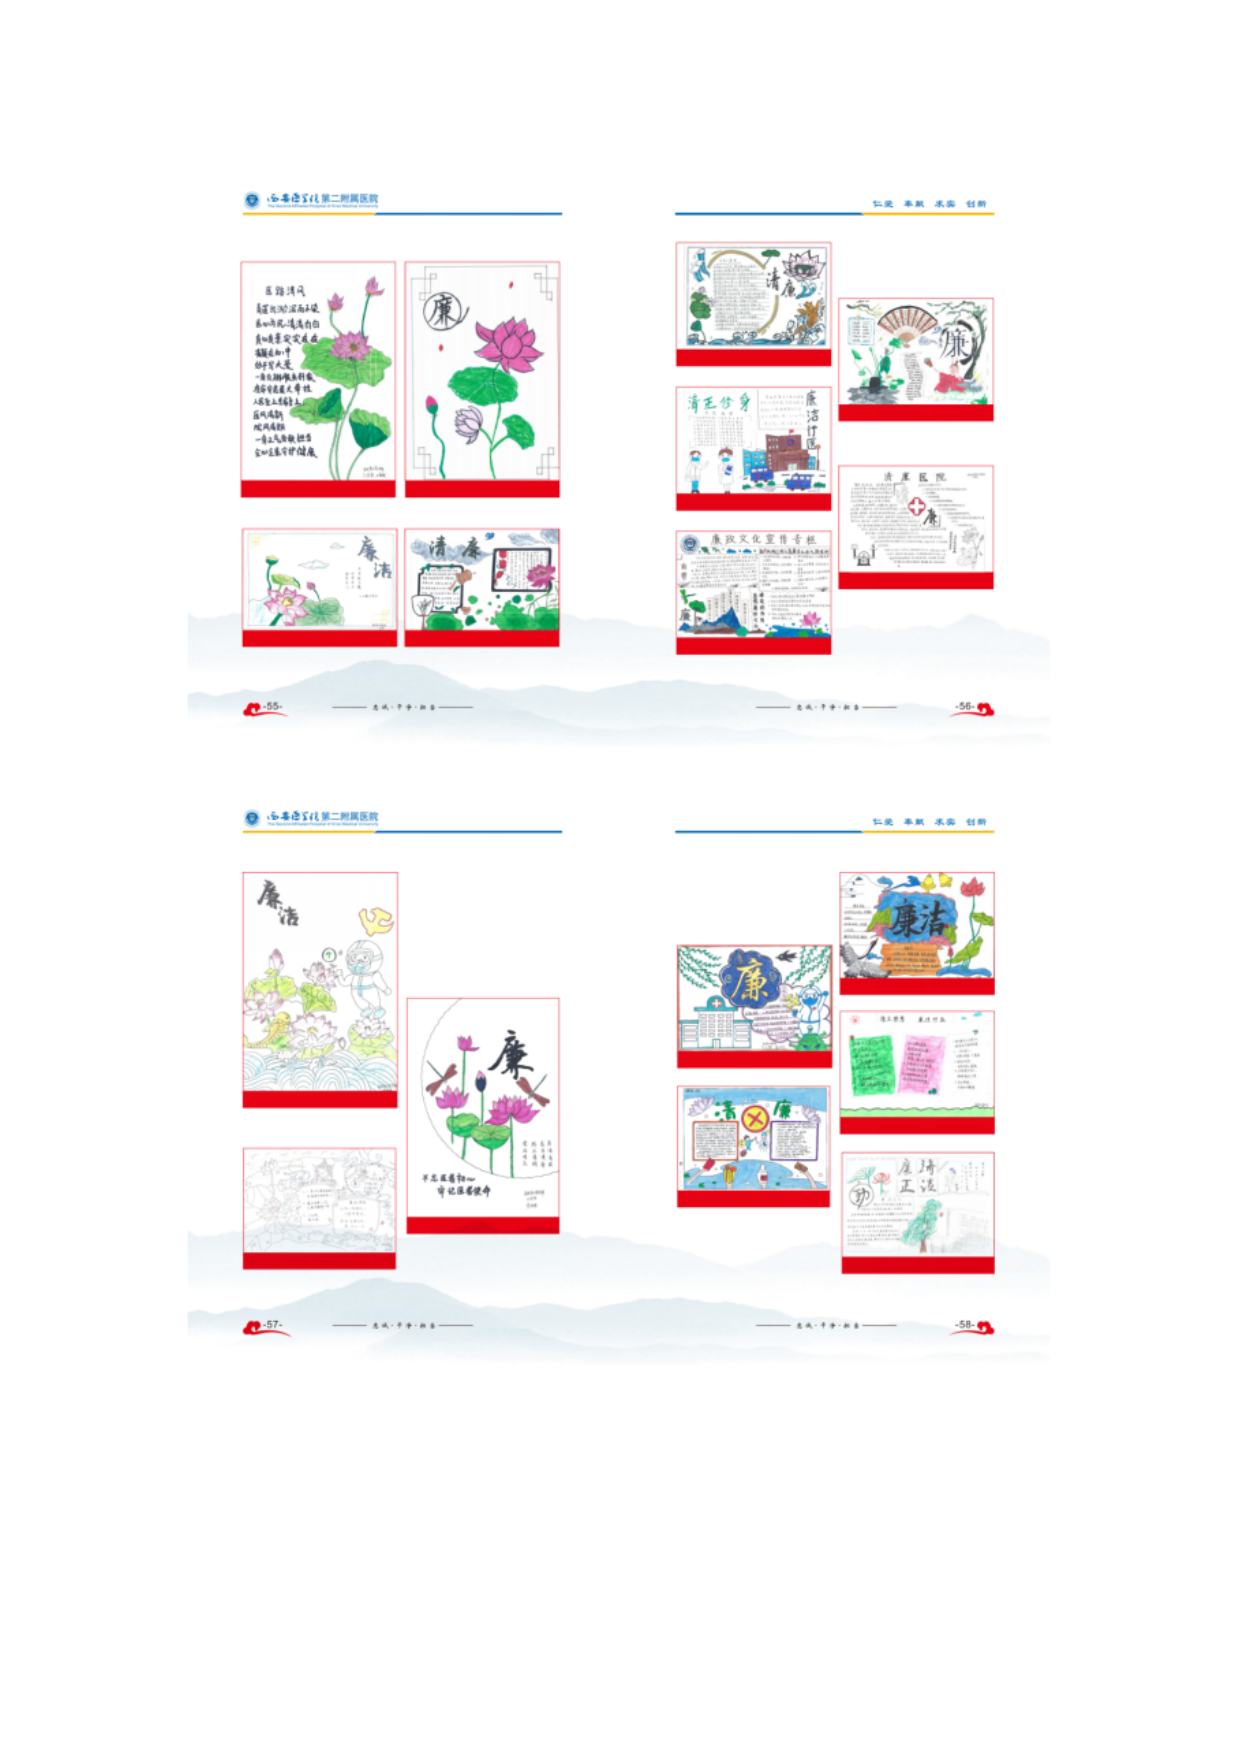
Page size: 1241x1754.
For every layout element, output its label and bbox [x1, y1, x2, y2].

picture [187, 779, 1051, 1366]
picture [187, 162, 1051, 748]
